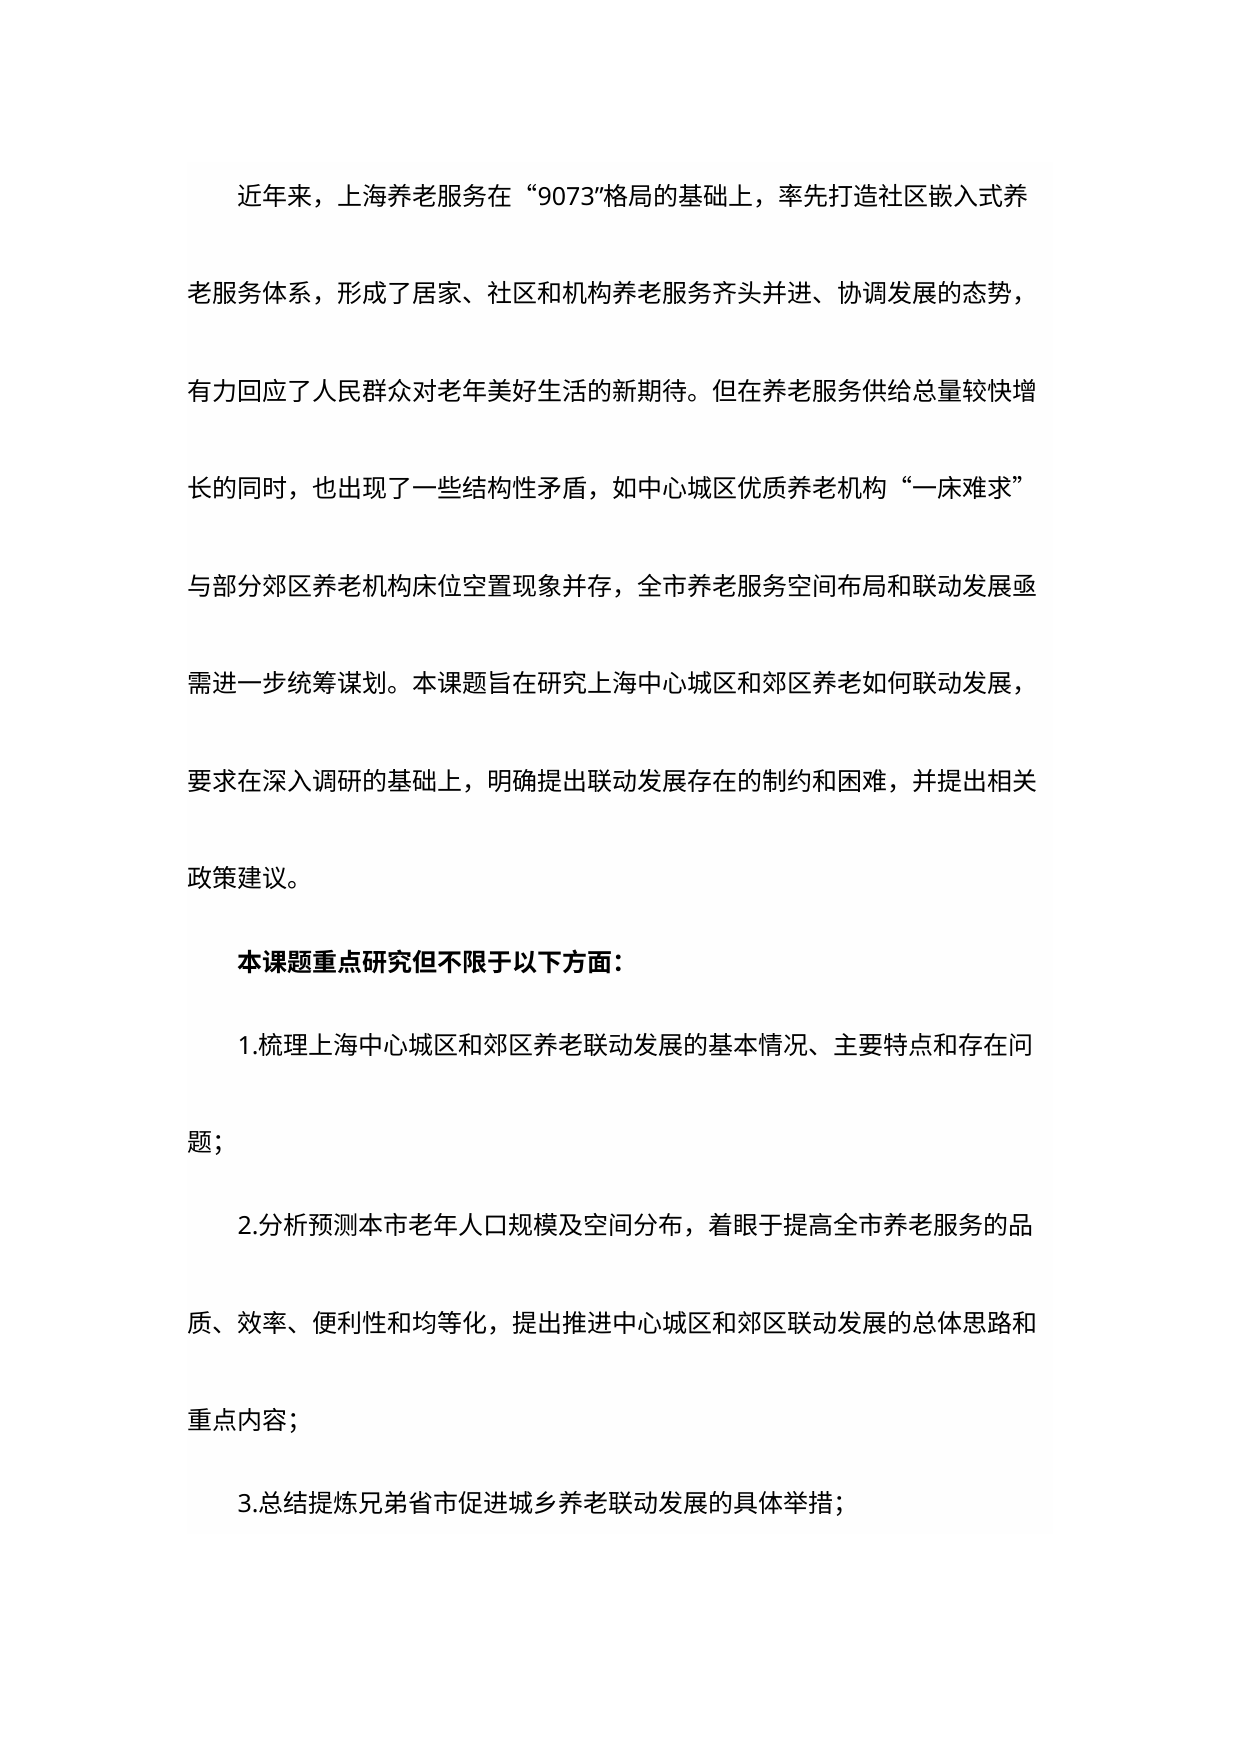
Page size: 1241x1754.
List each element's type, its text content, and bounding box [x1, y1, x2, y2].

text 近年来，上海养老服务在“9073”格局的基础上，率先打造社区嵌入式养老服务体系，形成了居家、社区和机构养老服务齐头并进、协调发展的态势，有力回应了人民群众对老年美好生活的新期待。但在养老服务供给总量较快增长的同时，也出现了一些结构性矛盾，如中心城区优质养老机构“一床难求”与部分郊区养老机构床位空置现象并存，全市养老服务空间布局和联动发展亟需进一步统筹谋划。本课题旨在研究上海中心城区和郊区养老如何联动发展，要求在深入调研的基础上，明确提出联动发展存在的制约和困难，并提出相关政策建议。 [187, 162, 1053, 909]
text 2.分析预测本市老年人口规模及空间分布，着眼于提高全市养老服务的品质、效率、便利性和均等化，提出推进中心城区和郊区联动发展的总体思路和重点内容； [187, 1191, 1053, 1451]
text 3.总结提炼兄弟省市促进城乡养老联动发展的具体举措； [187, 1469, 1053, 1534]
text 本课题重点研究但不限于以下方面： [187, 928, 1053, 993]
text 1.梳理上海中心城区和郊区养老联动发展的基本情况、主要特点和存在问题； [187, 1011, 1053, 1173]
